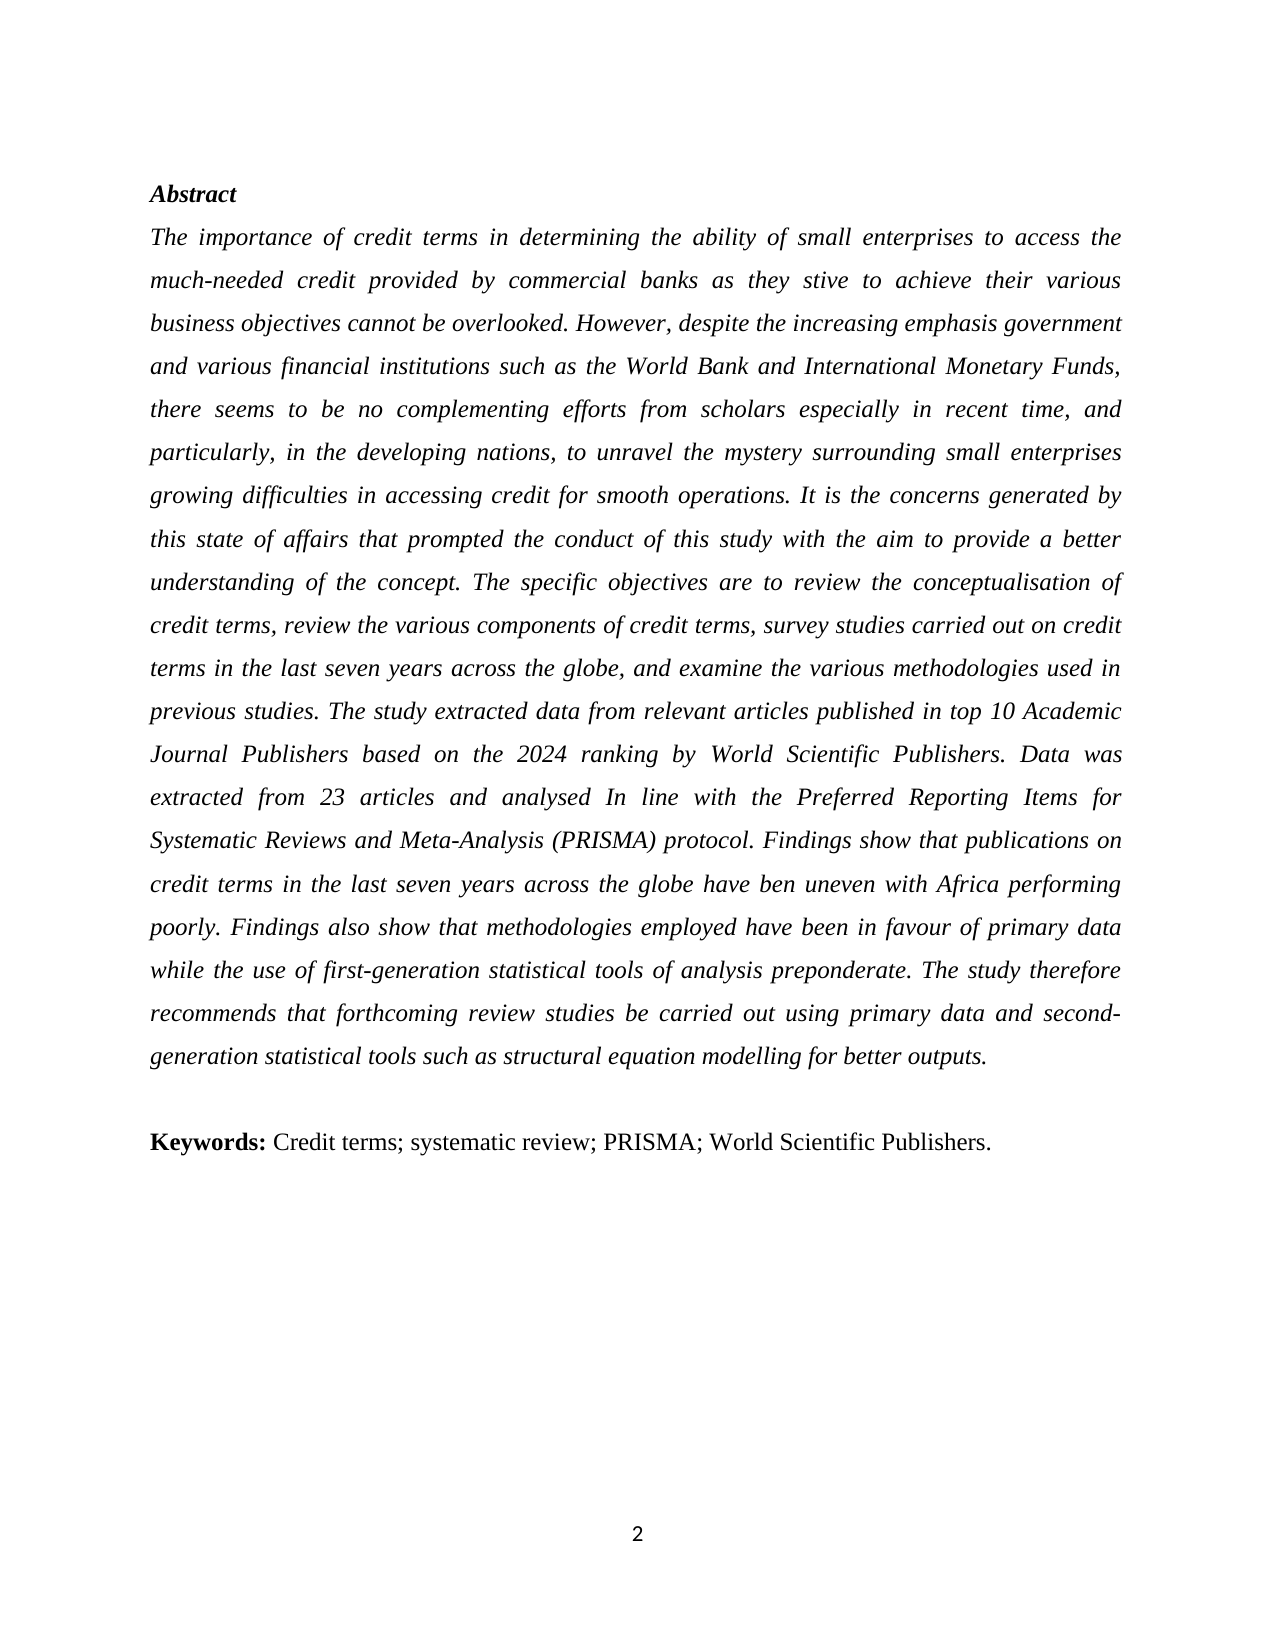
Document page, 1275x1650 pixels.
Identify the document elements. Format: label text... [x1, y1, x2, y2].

text Abstract [150, 179, 1125, 207]
text The importance of credit terms in determining the ability of small enterprises to access the much-needed credit provided by commercial banks as they stive to achieve their various business objectives cannot be overlooked. However, despite the increasing emphasis government and various financial institutions such as the World Bank and International Monetary Funds, there seems to be no complementing efforts from scholars especially in recent time, and particularly, in the developing nations, to unravel the mystery surrounding small enterprises growing difficulties in accessing credit for smooth operations. It is the concerns generated by this state of affairs that prompted the conduct of this study with the aim to provide a better understanding of the concept. The specific objectives are to review the conceptualisation of credit terms, review the various components of credit terms, survey studies carried out on credit terms in the last seven years across the globe, and examine the various methodologies used in previous studies. The study extracted data from relevant articles published in top 10 Academic Journal Publishers based on the 2024 ranking by World Scientific Publishers. Data was extracted from 23 articles and analysed In line with the Preferred Reporting Items for Systematic Reviews and Meta-Analysis (PRISMA) protocol. Findings show that publications on credit terms in the last seven years across the globe have ben uneven with Africa performing poorly. Findings also show that methodologies employed have been in favour of primary data while the use of first-generation statistical tools of analysis preponderate. The study therefore recommends that forthcoming review studies be carried out using primary data and second-generation statistical tools such as structural equation modelling for better outputs. [150, 222, 1125, 1070]
text Keywords: Credit terms; systematic review; PRISMA; World Scientific Publishers. [150, 1127, 1125, 1156]
